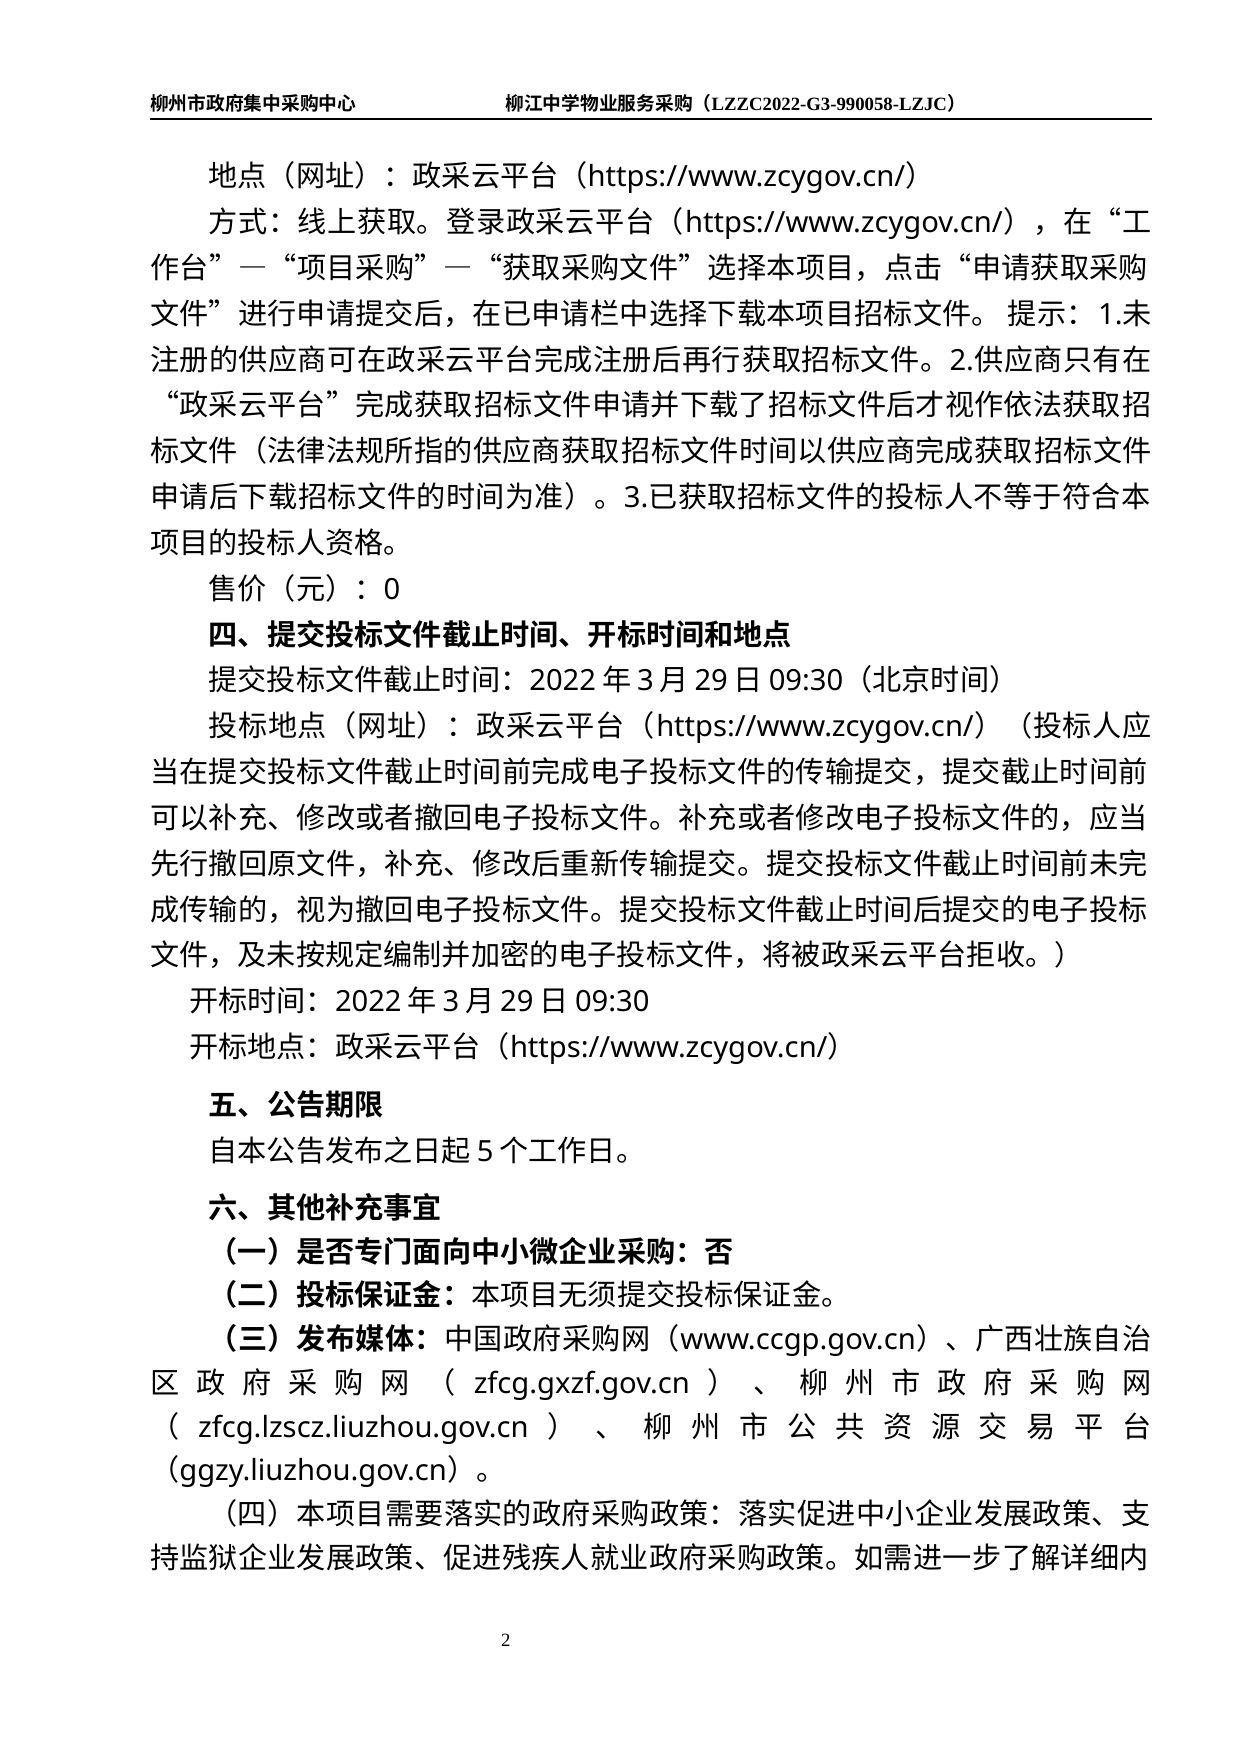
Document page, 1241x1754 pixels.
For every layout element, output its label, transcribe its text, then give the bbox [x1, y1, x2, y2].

subtitle 五、公告期限 [150, 1079, 1152, 1125]
list （一）是否专门面向中小微企业采购：否 [150, 1227, 1152, 1271]
text 自本公告发布之日起5个工作日。 [150, 1125, 1152, 1171]
text 地点（网址）：政采云平台（https://www.zcygov.cn/） [150, 150, 1152, 196]
text 提交投标文件截止时间：2022年3月29日09:30（北京时间） [150, 654, 1152, 700]
text 方式：线上获取。登录政采云平台（https://www.zcygov.cn/），在“工作台”—“项目采购”—“获取采购文件”选择本项目，点击“申请获取采购文件”进行申请提交后，在已申请栏中选择下载本项目招标文件。 提示：1.未注册的供应商可在政采云平台完成注册后再行获取招标文件。2.供应商只有在“政采云平台”完成获取招标文件申请并下载了招标文件后才视作依法获取招标文件（法律法规所指的供应商获取招标文件时间以供应商完成获取招标文件申请后下载招标文件的时间为准）。3.已获取招标文件的投标人不等于符合本项目的投标人资格。 [150, 196, 1152, 562]
text 开标时间：2022年3月29日 09:30 [150, 975, 1152, 1021]
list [150, 1489, 1152, 1577]
list （三）发布媒体：中国政府采购网（www.ccgp.gov.cn）、广西壮族自治区政府采购网（zfcg.gxzf.gov.cn）、柳州市政府采购网（zfcg.lzscz.liuzhou.gov.cn）、柳州市公共资源交易平台（ggzy.liuzhou.gov.cn）。 [150, 1314, 1152, 1489]
text 售价（元）：0 [150, 562, 1152, 608]
subtitle 六、其他补充事宜 [150, 1183, 1152, 1227]
text 四、提交投标文件截止时间、开标时间和地点 [150, 608, 1152, 654]
text 投标地点（网址）：政采云平台（https://www.zcygov.cn/）（投标人应当在提交投标文件截止时间前完成电子投标文件的传输提交，提交截止时间前可以补充、修改或者撤回电子投标文件。补充或者修改电子投标文件的，应当先行撤回原文件，补充、修改后重新传输提交。提交投标文件截止时间前未完成传输的，视为撤回电子投标文件。提交投标文件截止时间后提交的电子投标文件，及未按规定编制并加密的电子投标文件，将被政采云平台拒收。） [150, 700, 1152, 975]
text 开标地点：政采云平台（https://www.zcygov.cn/） [150, 1021, 1152, 1067]
list （二）投标保证金：本项目无须提交投标保证金。 [150, 1271, 1152, 1314]
